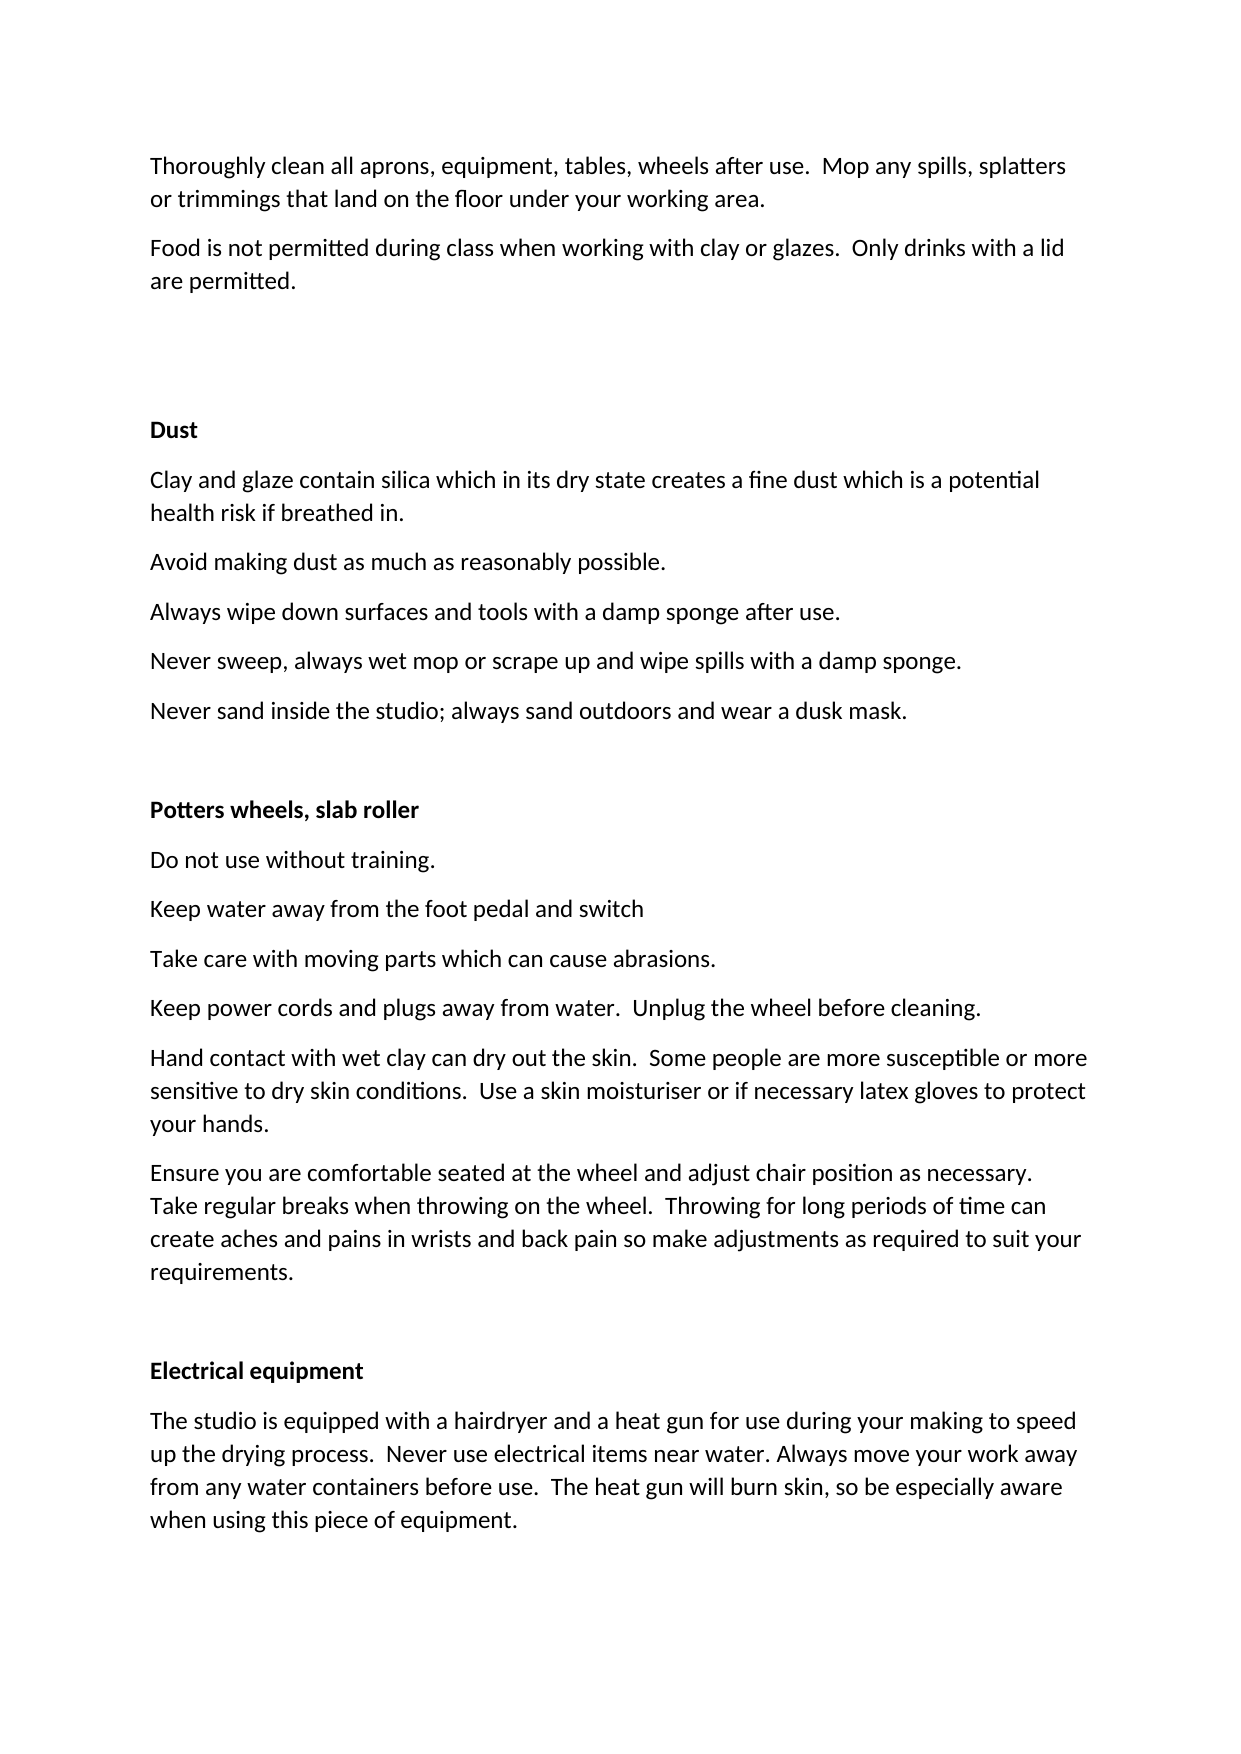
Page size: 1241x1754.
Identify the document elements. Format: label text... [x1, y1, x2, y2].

text Ensure you are comfortable seated at the wheel and adjust chair position as necessary. Take regular breaks when throwing on the wheel. Throwing for long periods of time can create aches and pains in wrists and back pain so make adjustments as required to suit your requirements. [150, 1157, 1090, 1287]
text Do not use without training. [150, 844, 1090, 874]
text Hand contact with wet clay can dry out the skin. Some people are more susceptible or more sensitive to dry skin conditions. Use a skin moisturiser or if necessary latex gloves to protect your hands. [150, 1042, 1090, 1138]
text Avoid making dust as much as reasonably possible. [150, 546, 1090, 577]
text Always wipe down surfaces and tools with a damp sponge after use. [150, 596, 1090, 626]
text Electrical equipment [150, 1355, 1090, 1386]
text Dust [150, 414, 1090, 445]
text Never sweep, always wet mop or scrape up and wipe spills with a damp sponge. [150, 645, 1090, 676]
text Thoroughly clean all aprons, equipment, tables, wheels after use. Mop any spills, splatters or trimmings that land on the floor under your working area. [150, 150, 1090, 213]
text Food is not permitted during class when working with clay or glazes. Only drinks with a lid are permitted. [150, 232, 1090, 296]
text The studio is equipped with a hairdryer and a heat gun for use during your making to speed up the drying process. Never use electrical items near water. Always move your work away from any water containers before use. The heat gun will burn skin, so be especially aware when using this piece of equipment. [150, 1405, 1090, 1534]
text Potters wheels, slab roller [150, 794, 1090, 825]
text Take care with moving parts which can cause abrasions. [150, 943, 1090, 973]
text Keep water away from the foot pedal and switch [150, 893, 1090, 924]
text Keep power cords and plugs away from water. Unplug the wheel before cleaning. [150, 992, 1090, 1023]
text Clay and glaze contain silica which in its dry state creates a fine dust which is a potential health risk if breathed in. [150, 464, 1090, 527]
text Never sand inside the studio; always sand outdoors and wear a dusk mask. [150, 695, 1090, 726]
